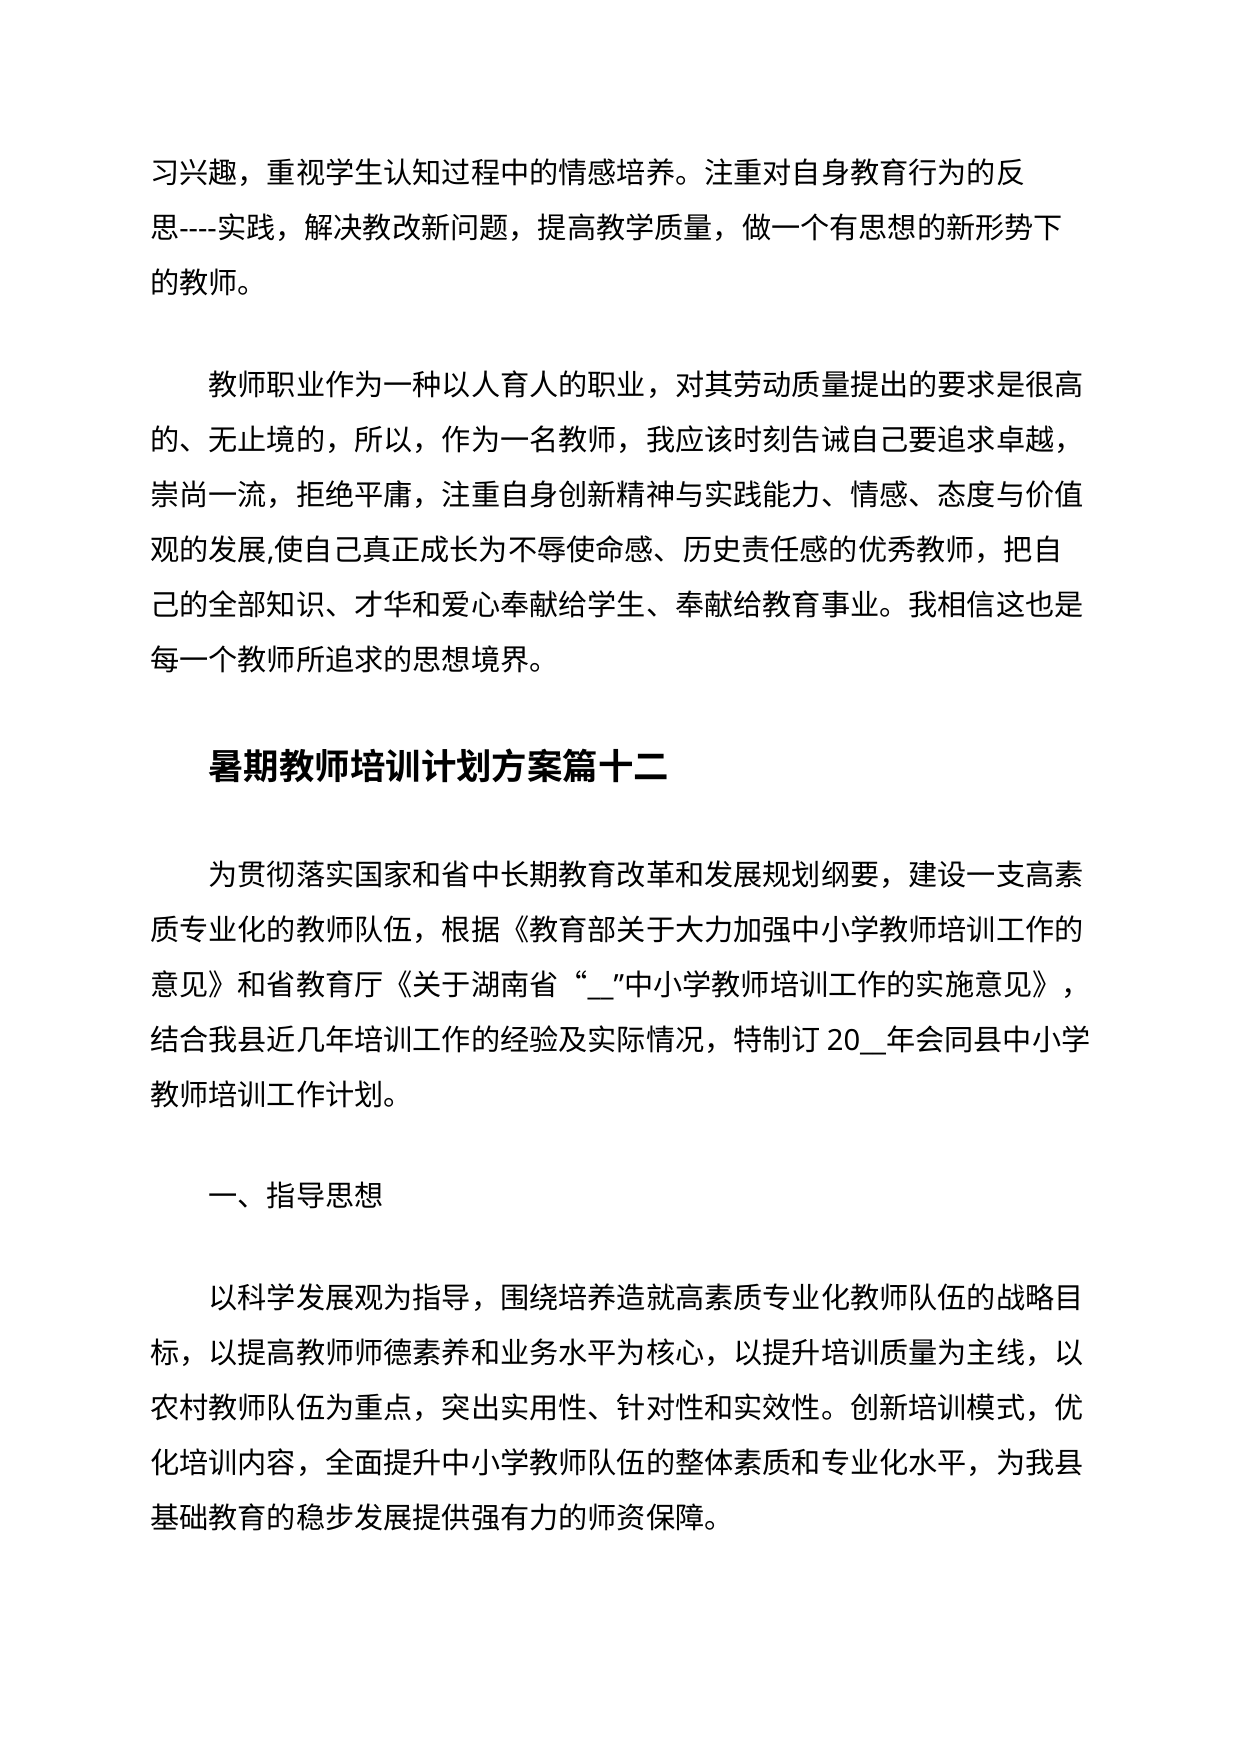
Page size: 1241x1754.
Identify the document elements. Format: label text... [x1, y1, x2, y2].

text 一、指导思想 [150, 1173, 1090, 1215]
text 暑期教师培训计划方案篇十二 [150, 738, 1090, 789]
text 教师职业作为一种以人育人的职业，对其劳动质量提出的要求是很高的、无止境的，所以，作为一名教师，我应该时刻告诫自己要追求卓越，崇尚一流，拒绝平庸，注重自身创新精神与实践能力、情感、态度与价值观的发展,使自己真正成长为不辱使命感、历史责任感的优秀教师，把自己的全部知识、才华和爱心奉献给学生、奉献给教育事业。我相信这也是每一个教师所追求的思想境界。 [150, 362, 1090, 678]
text 为贯彻落实国家和省中长期教育改革和发展规划纲要，建设一支高素质专业化的教师队伍，根据《教育部关于大力加强中小学教师培训工作的意见》和省教育厅《关于湖南省“__”中小学教师培训工作的实施意见》，结合我县近几年培训工作的经验及实际情况，特制订20__年会同县中小学教师培训工作计划。 [150, 851, 1090, 1113]
text 以科学发展观为指导，围绕培养造就高素质专业化教师队伍的战略目标，以提高教师师德素养和业务水平为核心，以提升培训质量为主线，以农村教师队伍为重点，突出实用性、针对性和实效性。创新培训模式，优化培训内容，全面提升中小学教师队伍的整体素质和专业化水平，为我县基础教育的稳步发展提供强有力的师资保障。 [150, 1275, 1090, 1537]
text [150, 150, 1090, 302]
